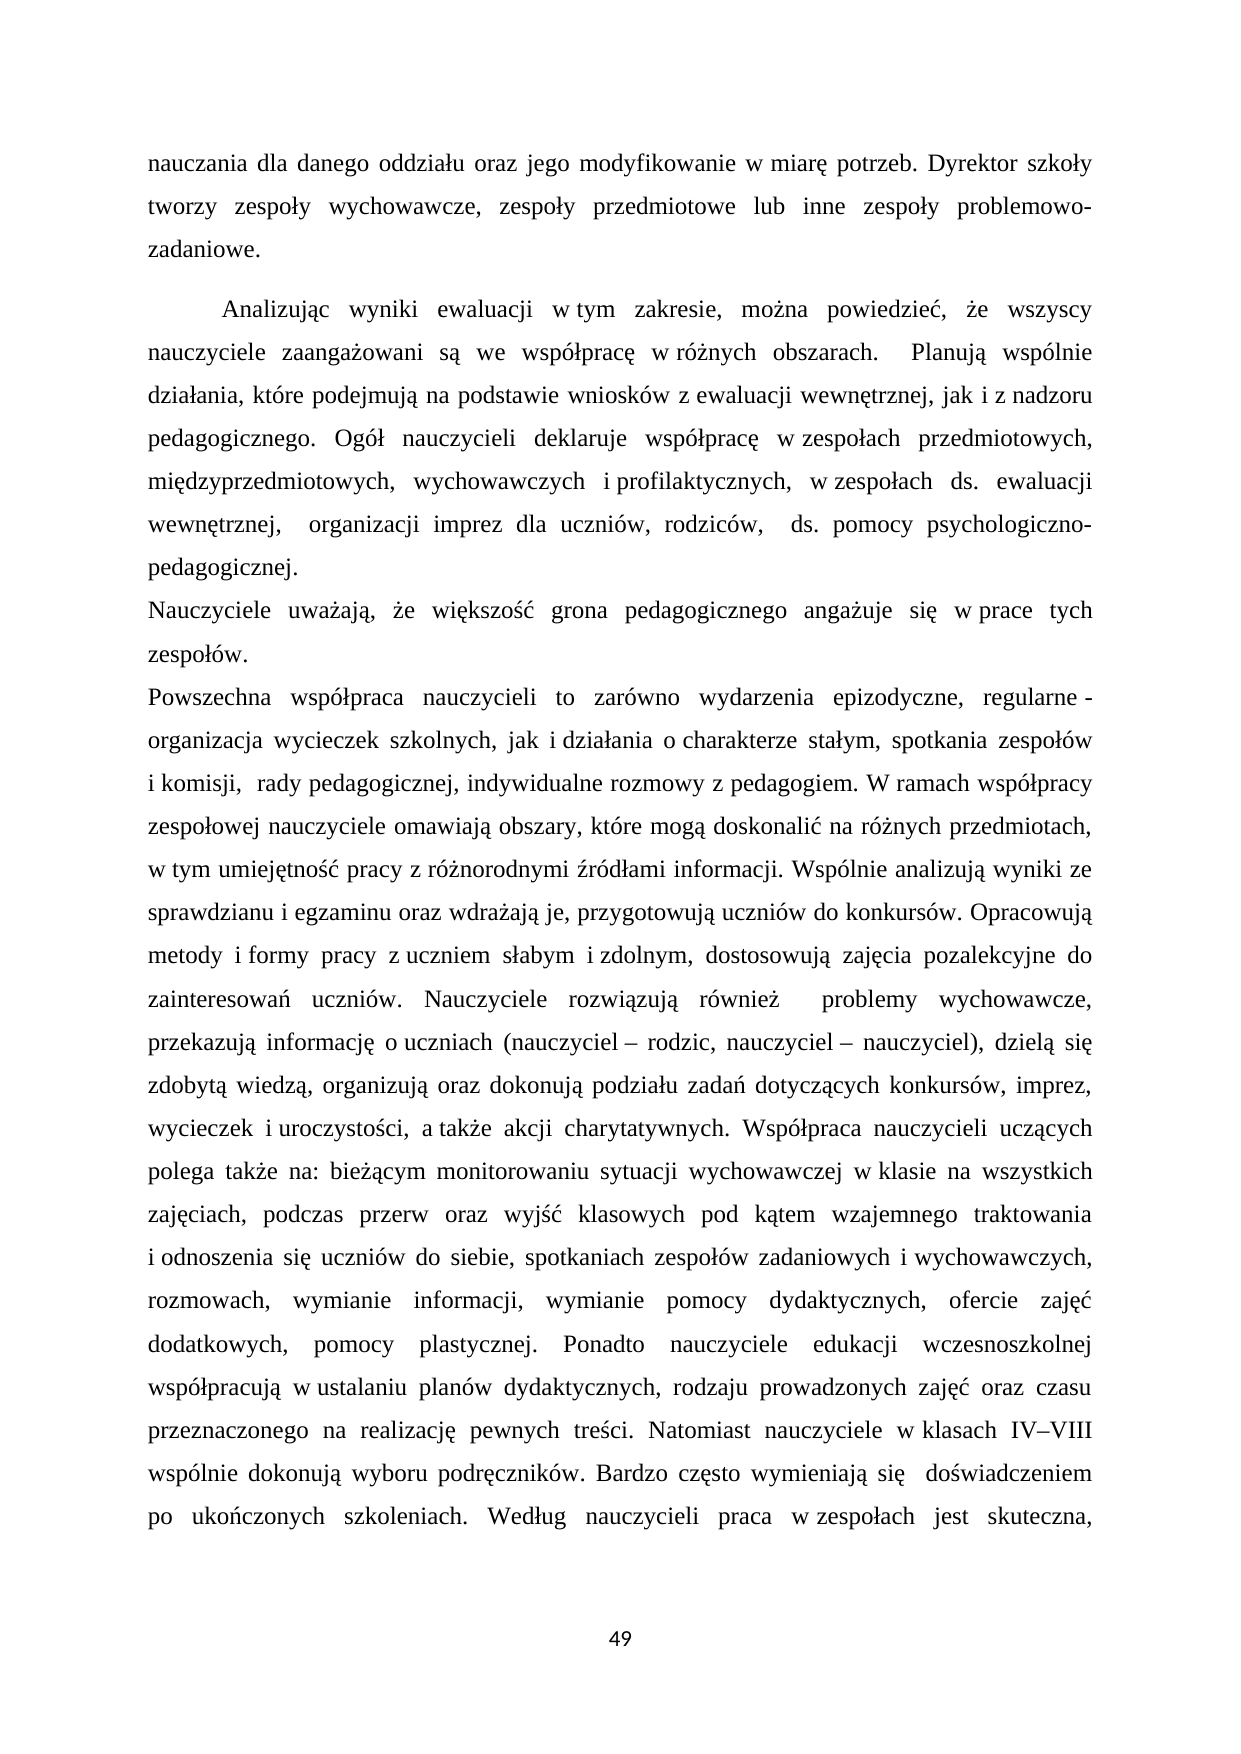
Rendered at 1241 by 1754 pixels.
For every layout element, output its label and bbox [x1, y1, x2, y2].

text [148, 148, 1093, 263]
text [148, 294, 1093, 1530]
